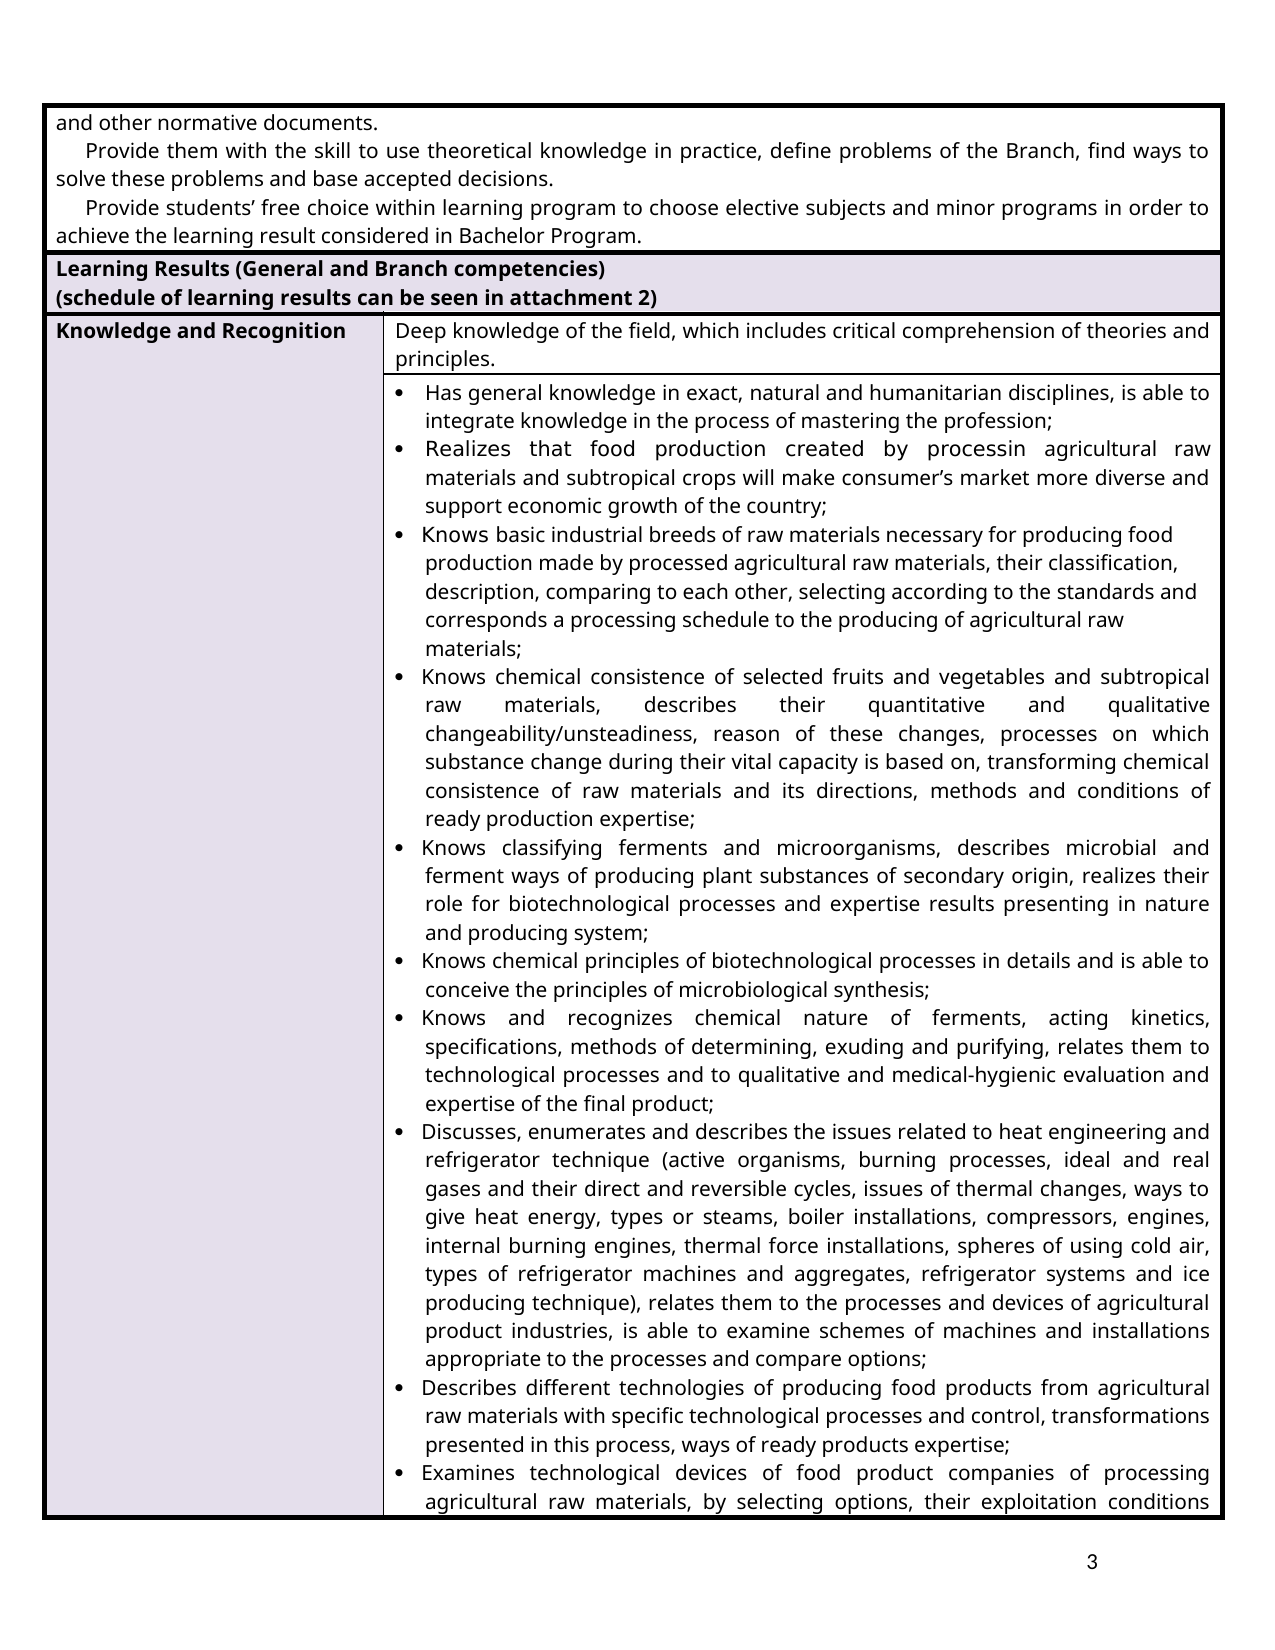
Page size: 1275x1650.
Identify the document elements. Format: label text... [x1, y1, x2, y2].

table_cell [47, 108, 1220, 250]
table_cell Learning Results (General and Branch competencies) (schedule of learning results can be seen in attachment 2) [47, 255, 1220, 311]
table_cell Knowledge and Recognition [47, 316, 383, 1515]
table_cell Deep knowledge of the field, which includes critical comprehension of theories and principles. [384, 316, 1220, 373]
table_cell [384, 375, 1220, 1515]
